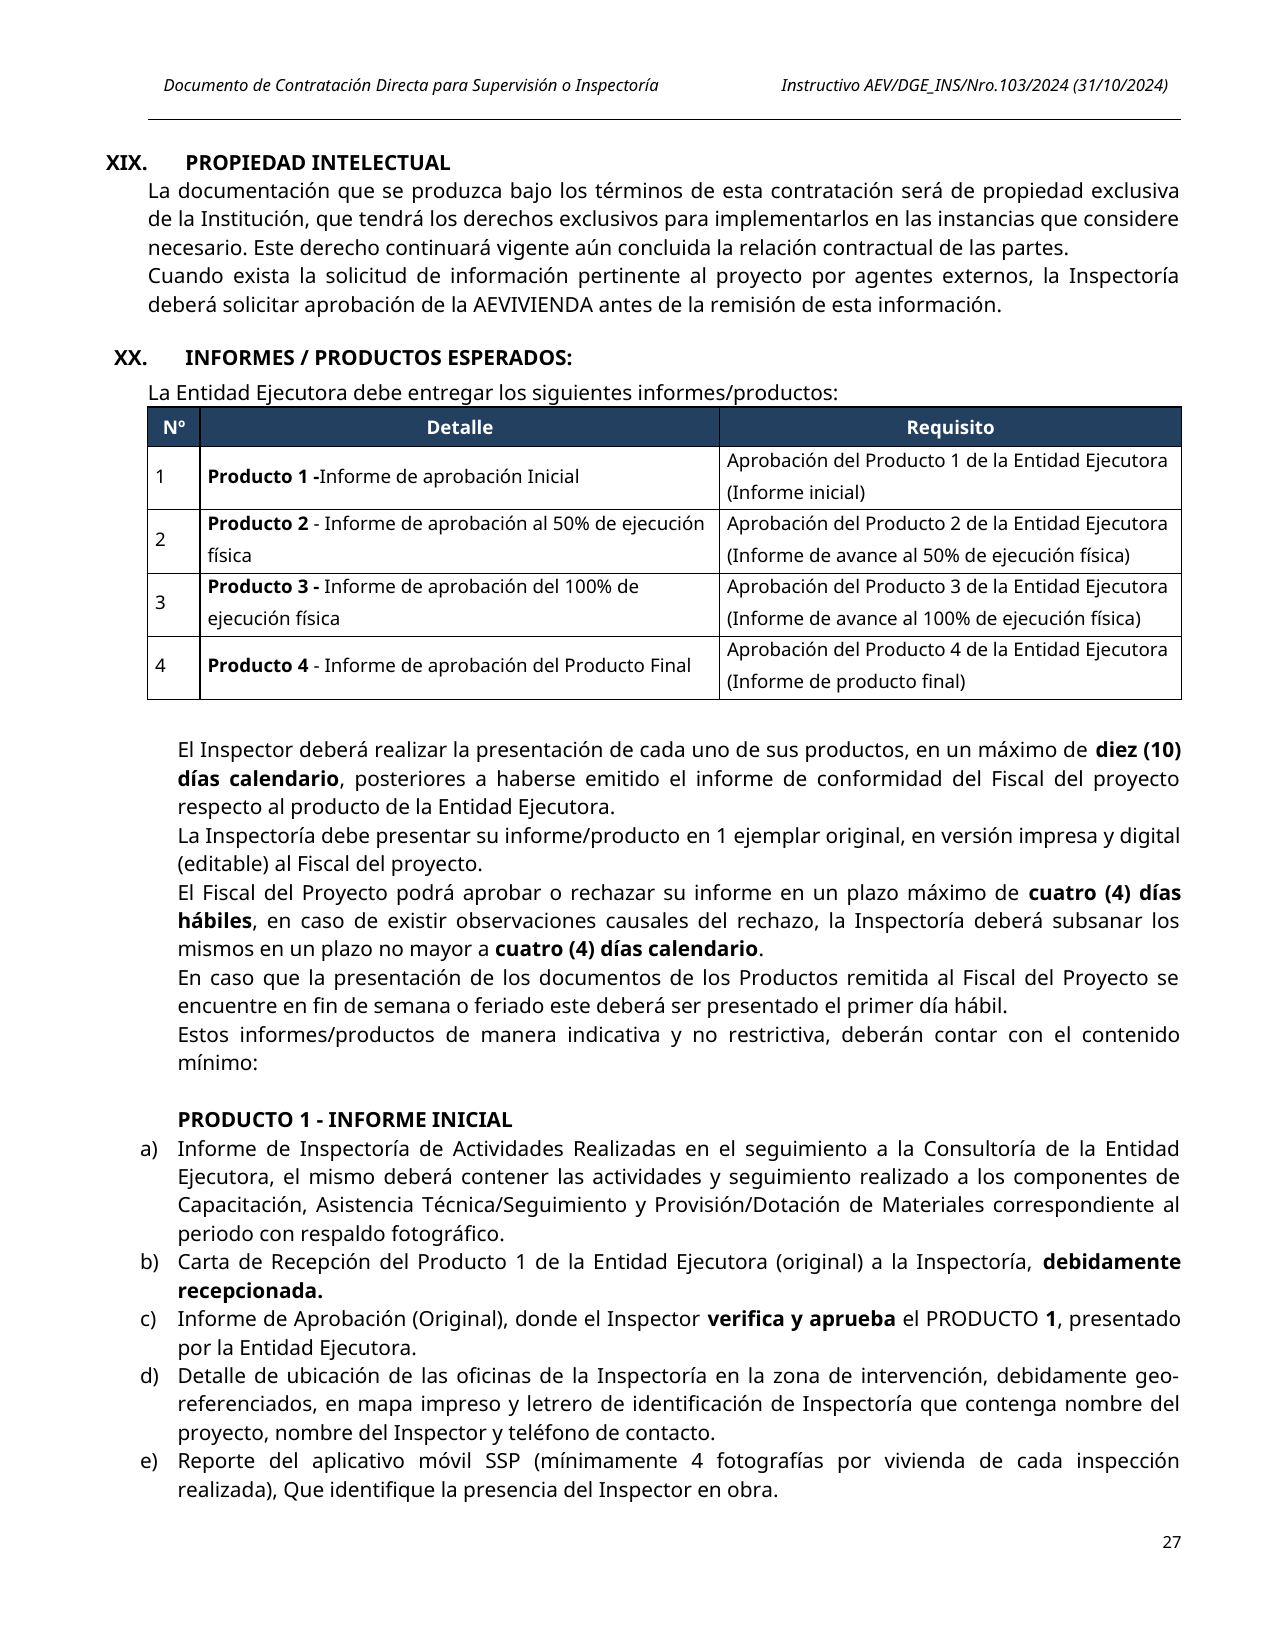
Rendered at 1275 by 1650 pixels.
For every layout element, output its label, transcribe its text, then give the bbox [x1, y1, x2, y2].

table_cell Aprobación del Producto 1 de la Entidad Ejecutora (Informe inicial) [720, 447, 1181, 509]
table_cell Producto 4 - Informe de aprobación del Producto Final [201, 637, 719, 699]
text El Fiscal del Proyecto podrá aprobar o rechazar su informe en un plazo máximo de cuatro (4) días hábiles, en caso de existir observaciones causales del rechazo, la Inspectoría deberá subsanar los mismos en un plazo no mayor a cuatro (4) días calendario. [177, 878, 1181, 963]
list INFORMES / PRODUCTOS ESPERADOS: [148, 343, 1181, 372]
table_cell Producto 2 - Informe de aprobación al 50% de ejecución física [201, 510, 719, 572]
table_header Requisito [720, 408, 1181, 446]
list PROPIEDAD INTELECTUAL [148, 148, 1181, 176]
text En caso que la presentación de los documentos de los Productos remitida al Fiscal del Proyecto se encuentre en fin de semana o feriado este deberá ser presentado el primer día hábil. [177, 963, 1181, 1020]
text Estos informes/productos de manera indicativa y no restrictiva, deberán contar con el contenido mínimo: [177, 1020, 1181, 1077]
table_cell Aprobación del Producto 4 de la Entidad Ejecutora (Informe de producto final) [720, 637, 1181, 699]
table_cell 1 [148, 447, 199, 509]
list Reporte del aplicativo móvil SSP (mínimamente 4 fotografías por vivienda de cada inspección realizada), Que identifique la presencia del Inspector en obra. [140, 1446, 1181, 1503]
text PRODUCTO 1 - INFORME INICIAL [148, 1105, 1181, 1134]
text El Inspector deberá realizar la presentación de cada uno de sus productos, en un máximo de diez (10) días calendario, posteriores a haberse emitido el informe de conformidad del Fiscal del proyecto respecto al producto de la Entidad Ejecutora. [177, 736, 1181, 821]
text La documentación que se produzca bajo los términos de esta contratación será de propiedad exclusiva de la Institución, que tendrá los derechos exclusivos para implementarlos en las instancias que considere necesario. Este derecho continuará vigente aún concluida la relación contractual de las partes. [148, 176, 1181, 261]
list Carta de Recepción del Producto 1 de la Entidad Ejecutora (original) a la Inspectoría, debidamente recepcionada. [140, 1247, 1181, 1304]
table_header Nº [148, 408, 199, 446]
list Informe de Aprobación (Original), donde el Inspector verifica y aprueba el PRODUCTO 1, presentado por la Entidad Ejecutora. [140, 1304, 1181, 1361]
table_cell Producto 3 - Informe de aprobación del 100% de ejecución física [201, 574, 719, 636]
table_header Detalle [201, 408, 719, 446]
table_cell Producto 1 -Informe de aprobación Inicial [201, 447, 719, 509]
text La Inspectoría debe presentar su informe/producto en 1 ejemplar original, en versión impresa y digital (editable) al Fiscal del proyecto. [177, 821, 1181, 878]
list Detalle de ubicación de las oficinas de la Inspectoría en la zona de intervención, debidamente geo-referenciados, en mapa impreso y letrero de identificación de Inspectoría que contenga nombre del proyecto, nombre del Inspector y teléfono de contacto. [140, 1361, 1181, 1446]
table_cell 3 [148, 574, 199, 636]
table_cell 2 [148, 510, 199, 572]
text La Entidad Ejecutora debe entregar los siguientes informes/productos: [148, 378, 1181, 406]
table_cell 4 [148, 637, 199, 699]
text Cuando exista la solicitud de información pertinente al proyecto por agentes externos, la Inspectoría deberá solicitar aprobación de la AEVIVIENDA antes de la remisión de esta información. [148, 261, 1181, 318]
table_cell Aprobación del Producto 3 de la Entidad Ejecutora (Informe de avance al 100% de ejecución física) [720, 574, 1181, 636]
table_cell Aprobación del Producto 2 de la Entidad Ejecutora (Informe de avance al 50% de ejecución física) [720, 510, 1181, 572]
